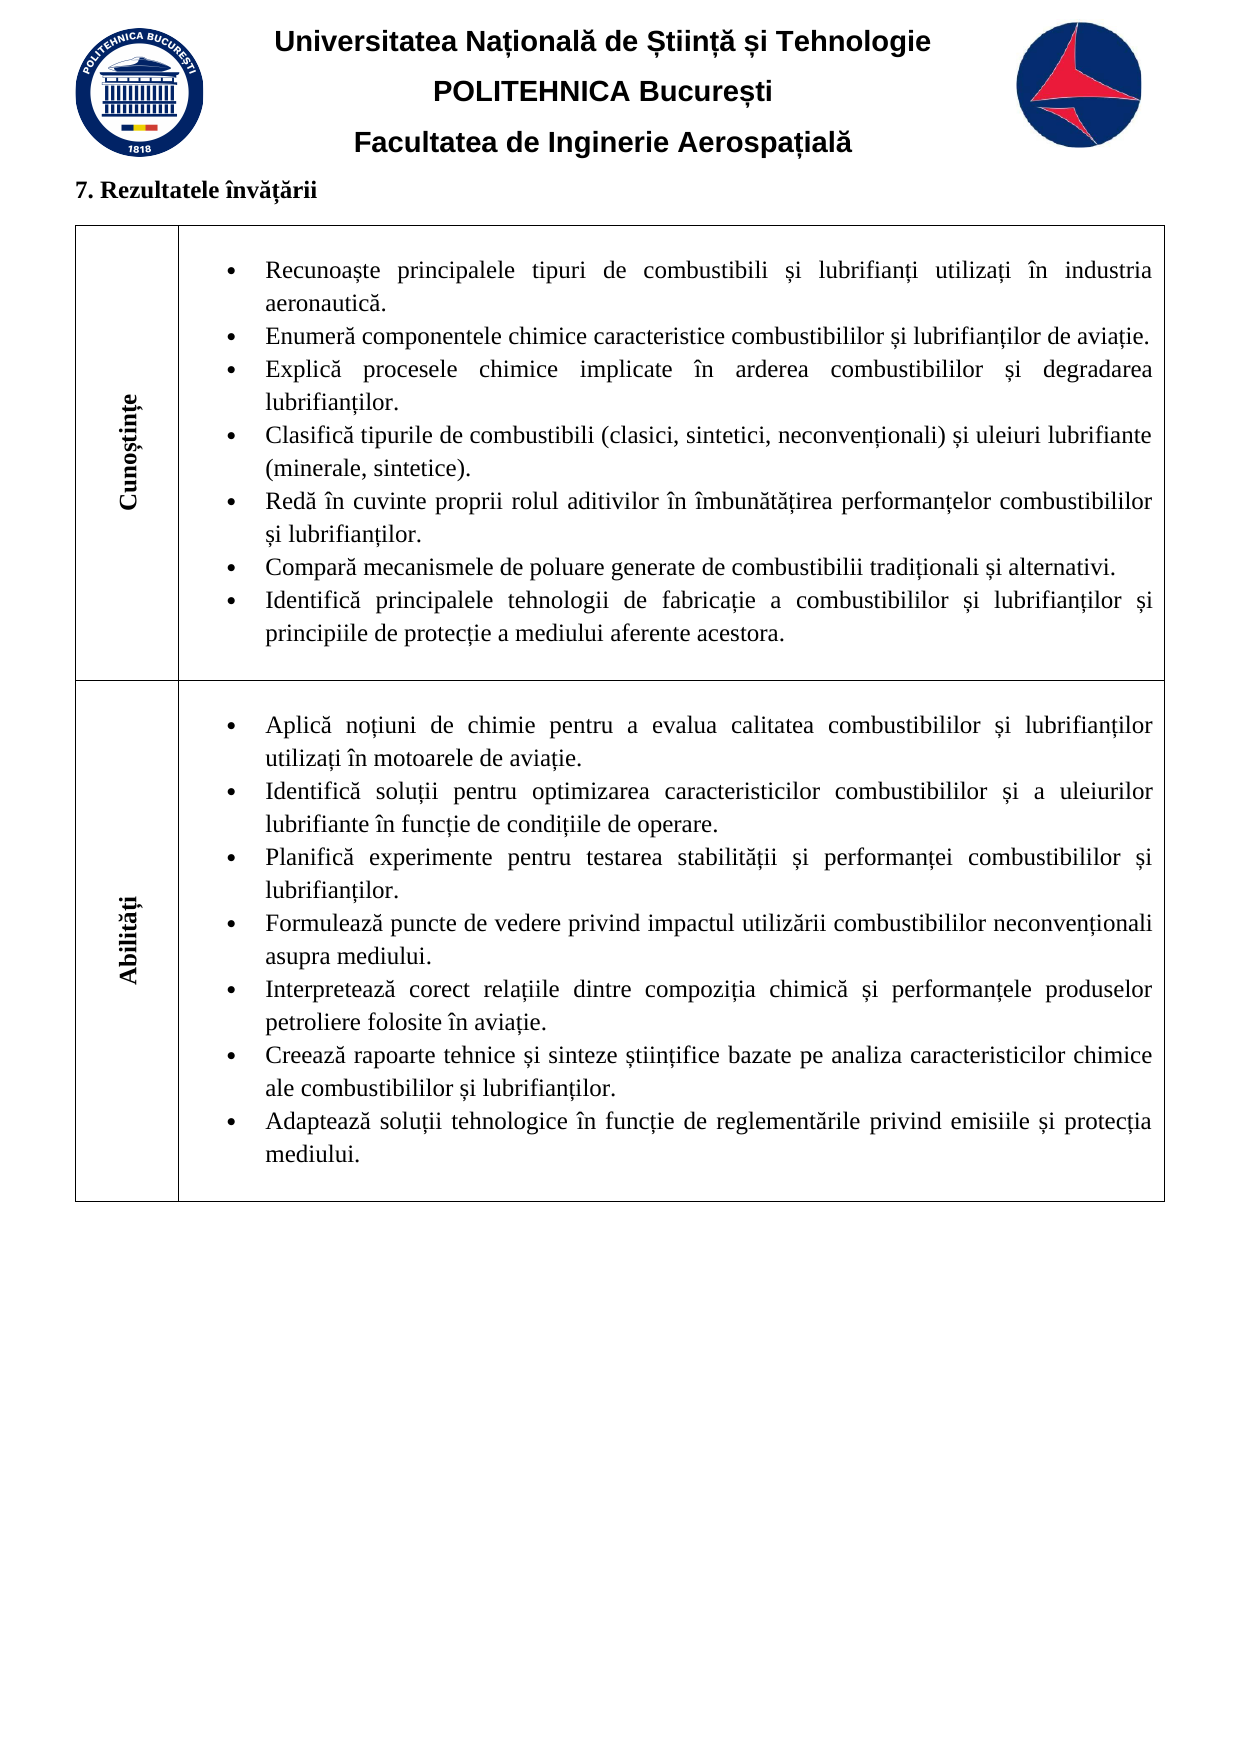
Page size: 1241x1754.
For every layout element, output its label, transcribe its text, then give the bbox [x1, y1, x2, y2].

table_cell Aplică noțiuni de chimie pentru a evalua calitatea combustibililor și lubrifianților utilizați în motoarele de aviație. Identifică soluții pentru optimizarea caracteristicilor combustibililor și a uleiurilor lubrifiante în funcție de condițiile de operare. Planifică experimente pentru testarea stabilității și performanței combustibililor și lubrifianților. Formulează puncte de vedere privind impactul utilizării combustibililor neconvenționali asupra mediului. Interpretează corect relațiile dintre compoziția chimică și performanțele produselor petroliere folosite în aviație. Creează rapoarte tehnice și sinteze științifice bazate pe analiza caracteristicilor chimice ale combustibililor și lubrifianților. Adaptează soluții tehnologice în funcție de reglementările privind emisiile și protecția mediului. [179, 681, 1164, 1201]
picture [1016, 19, 1142, 148]
table_header Recunoaște principalele tipuri de combustibili și lubrifianți utilizați în industria aeronautică. Enumeră componentele chimice caracteristice combustibililor și lubrifianților de aviație. Explică procesele chimice implicate în arderea combustibililor și degradarea lubrifianților. Clasifică tipurile de combustibili (clasici, sintetici, neconvenționali) și uleiuri lubrifiante (minerale, sintetice). Redă în cuvinte proprii rolul aditivilor în îmbunătățirea performanțelor combustibililor și lubrifianților. Compară mecanismele de poluare generate de combustibilii tradiționali și alternativi. Identifică principalele tehnologii de fabricație a combustibililor și lubrifianților și principiile de protecție a mediului aferente acestora. [179, 226, 1164, 680]
picture [75, 28, 204, 112]
text 7. Rezultatele învățării [75, 112, 1165, 204]
table_cell Abilități [76, 681, 178, 1201]
table_header Cunoștințe [76, 226, 178, 680]
